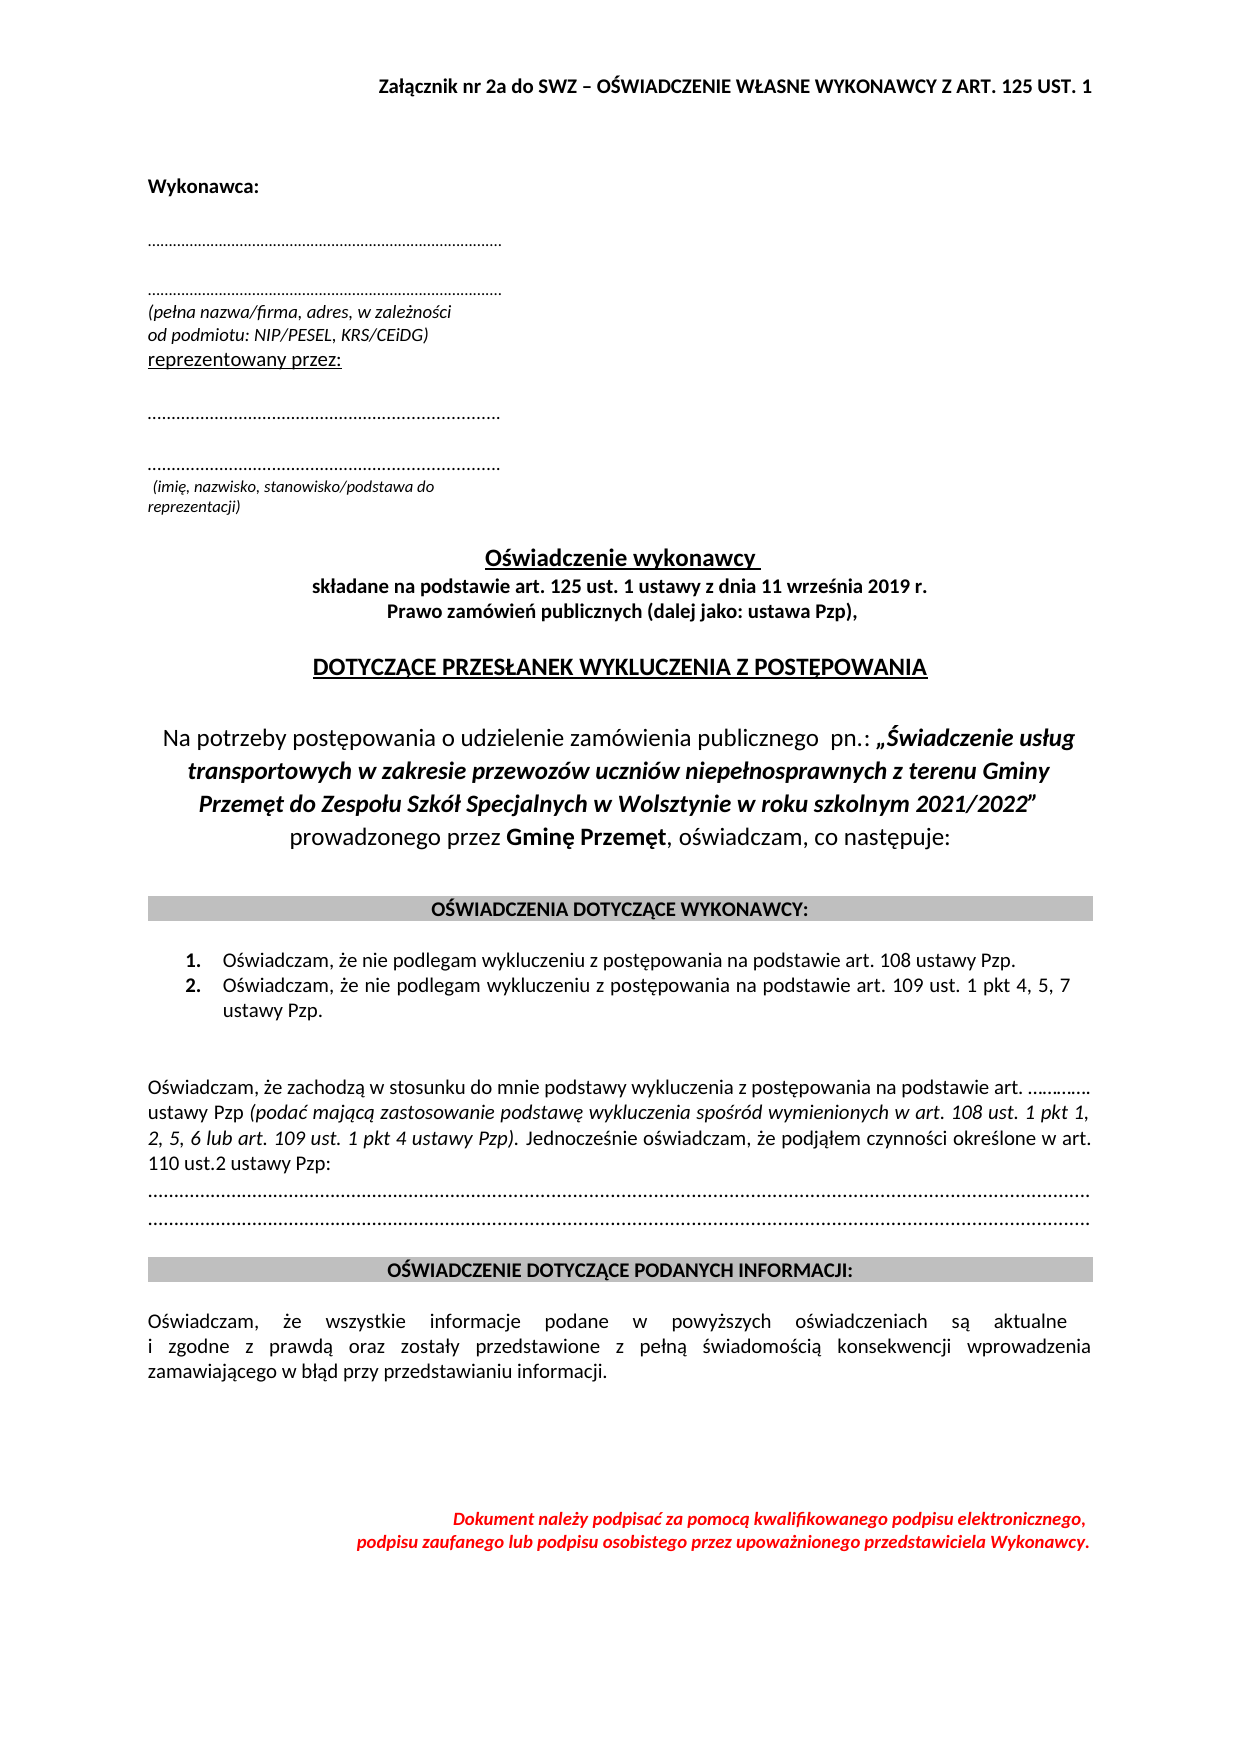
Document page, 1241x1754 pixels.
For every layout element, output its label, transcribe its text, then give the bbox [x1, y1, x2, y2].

text OŚWIADCZENIE DOTYCZĄCE PODANYCH INFORMACJI: [148, 1257, 1093, 1282]
text składane na podstawie art. 125 ust. 1 ustawy z dnia 11 września 2019 r. [148, 573, 1093, 598]
text Oświadczam, że wszystkie informacje podane w powyższych oświadczeniach są aktualne i zgodne z prawdą oraz zostały przedstawione z pełną świadomością konsekwencji wprowadzenia zamawiającego w błąd przy przedstawianiu informacji. [148, 1308, 1093, 1384]
text reprezentowany przez: [148, 346, 1093, 372]
text (imię, nazwisko, stanowisko/podstawa do reprezentacji) [148, 476, 472, 517]
list Oświadczam, że nie podlegam wykluczeniu z postępowania na podstawie art. 108 ustawy Pzp. [185, 947, 1093, 972]
text (pełna nazwa/firma, adres, w zależności od podmiotu: NIP/PESEL, KRS/CEiDG) [148, 301, 472, 346]
text Na potrzeby postępowania o udzielenie zamówienia publicznego pn.: „Świadczenie usług transportowych w zakresie przewozów uczniów niepełnosprawnych z terenu Gminy Przemęt do Zespołu Szkół Specjalnych w Wolsztynie w roku szkolnym 2021/2022” prowadzonego przez Gminę Przemęt, oświadczam, co następuje: [148, 722, 1093, 851]
text Oświadczam, że zachodzą w stosunku do mnie podstawy wykluczenia z postępowania na podstawie art. …………. ustawy Pzp (podać mającą zastosowanie podstawę wykluczenia spośród wymienionych w art. 108 ust. 1 pkt 1, 2, 5, 6 lub art. 109 ust. 1 pkt 4 ustawy Pzp). Jednocześnie oświadczam, że podjąłem czynności określone w art. 110 ust.2 ustawy Pzp: [148, 1074, 1093, 1176]
text Dokument należy podpisać za pomocą kwalifikowanego podpisu elektronicznego, podpisu zaufanego lub podpisu osobistego przez upoważnionego przedstawiciela Wykonawcy. [148, 1507, 1093, 1553]
text OŚWIADCZENIA DOTYCZĄCE WYKONAWCY: [148, 896, 1093, 921]
list Oświadczam, że nie podlegam wykluczeniu z postępowania na podstawie art. 109 ust. 1 pkt 4, 5, 7 ustawy Pzp. [185, 972, 1071, 1023]
text Wykonawca: [148, 173, 1093, 199]
text Prawo zamówień publicznych (dalej jako: ustawa Pzp), [148, 598, 1093, 624]
text Oświadczenie wykonawcy [148, 542, 1093, 573]
text DOTYCZĄCE PRZESŁANEK WYKLUCZENIA Z POSTĘPOWANIA [148, 651, 1093, 682]
